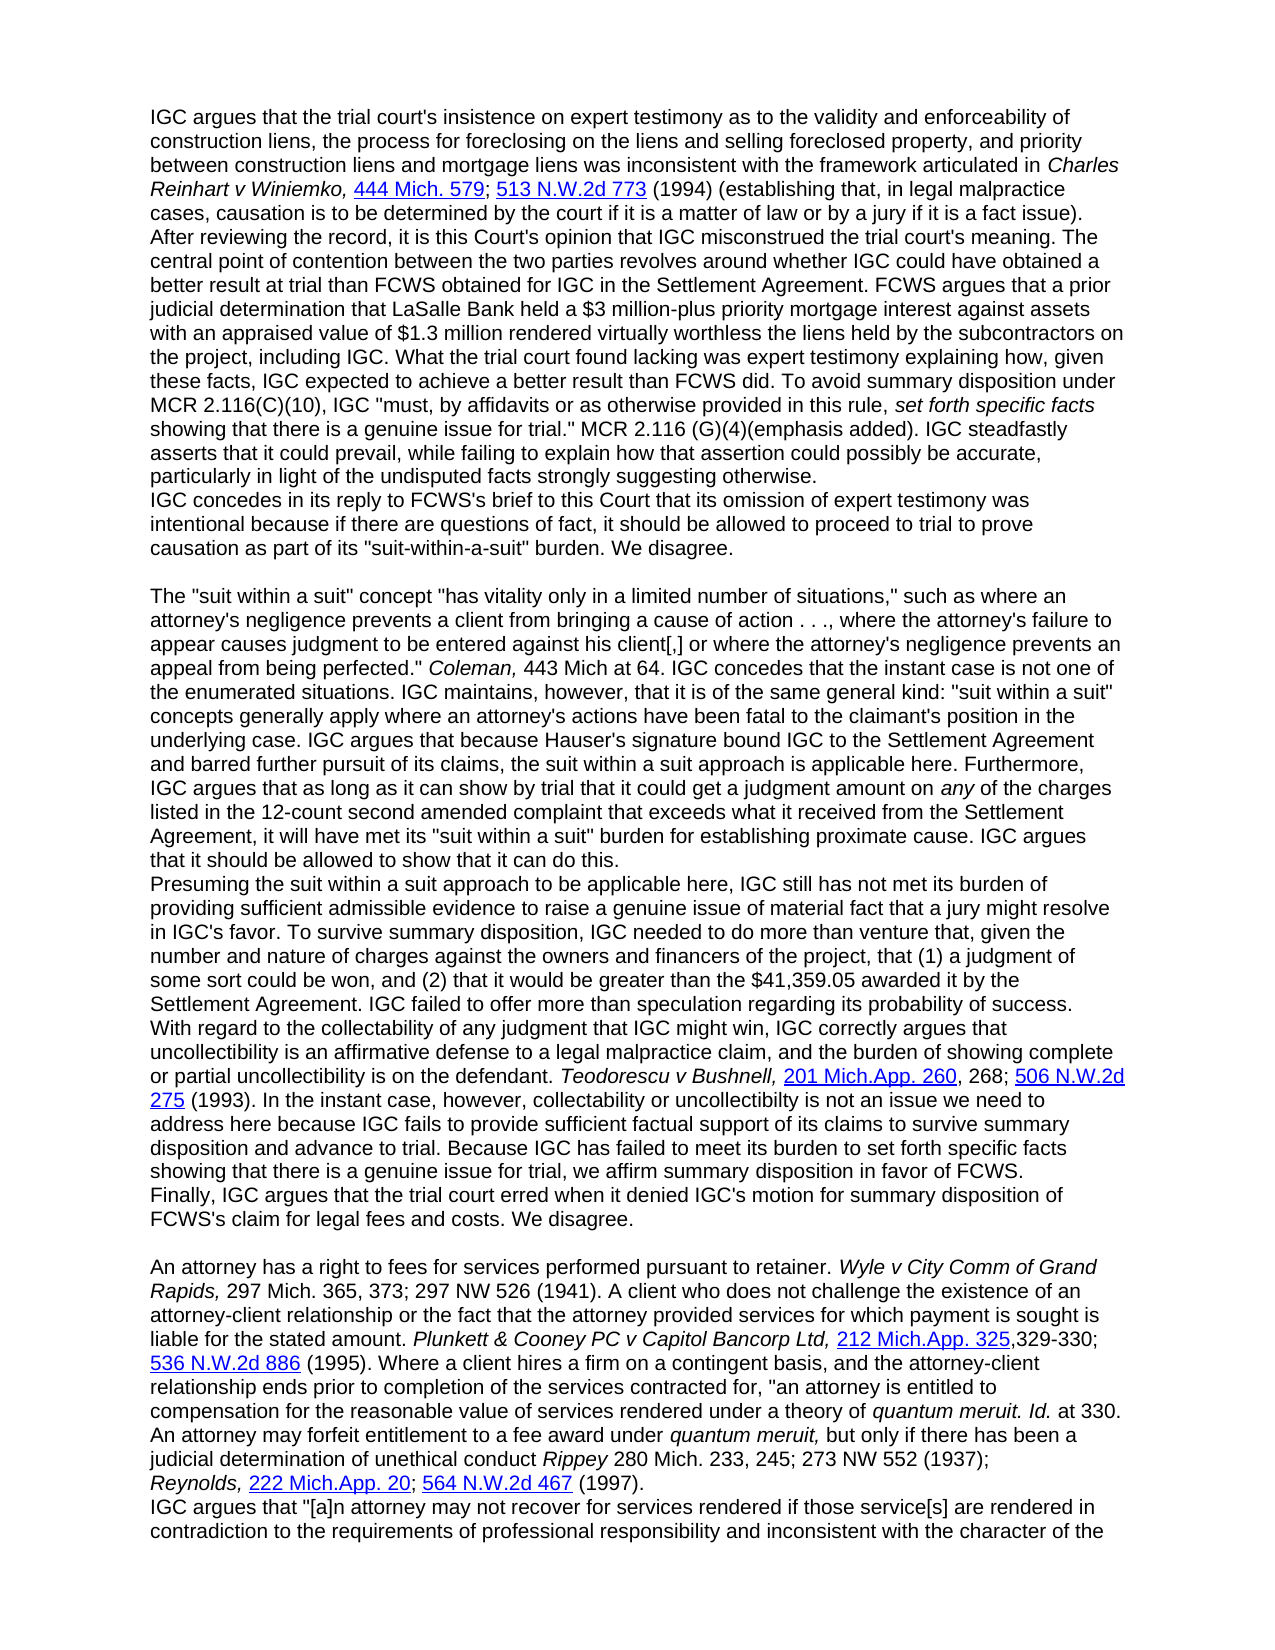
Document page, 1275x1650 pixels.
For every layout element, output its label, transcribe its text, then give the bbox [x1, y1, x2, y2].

text After reviewing the record, it is this Court's opinion that IGC misconstrued the trial court's meaning. The central point of contention between the two parties revolves around whether IGC could have obtained a better result at trial than FCWS obtained for IGC in the Settlement Agreement. FCWS argues that a prior judicial determination that LaSalle Bank held a $3 million-plus priority mortgage interest against assets with an appraised value of $1.3 million rendered virtually worthless the liens held by the subcontractors on the project, including IGC. What the trial court found lacking was expert testimony explaining how, given these facts, IGC expected to achieve a better result than FCWS did. To avoid summary disposition under MCR 2.116(C)(10), IGC "must, by affidavits or as otherwise provided in this rule, set forth specific facts showing that there is a genuine issue for trial." MCR 2.116 (G)(4)(emphasis added). IGC steadfastly asserts that it could prevail, while failing to explain how that assertion could possibly be accurate, particularly in light of the undisputed facts strongly suggesting otherwise. [150, 225, 1125, 488]
text With regard to the collectability of any judgment that IGC might win, IGC correctly argues that uncollectibility is an affirmative defense to a legal malpractice claim, and the burden of showing complete or partial uncollectibility is on the defendant. Teodorescu v Bushnell, 201 Mich.App. 260, 268; 506 N.W.2d 275 (1993). In the instant case, however, collectability or uncollectibilty is not an issue we need to address here because IGC fails to provide sufficient factual support of its claims to survive summary disposition and advance to trial. Because IGC has failed to meet its burden to set forth specific facts showing that there is a genuine issue for trial, we affirm summary disposition in favor of FCWS. [150, 1016, 1125, 1183]
text Finally, IGC argues that the trial court erred when it denied IGC's motion for summary disposition of FCWS's claim for legal fees and costs. We disagree. [150, 1183, 1125, 1231]
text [150, 1495, 1125, 1543]
text Presuming the suit within a suit approach to be applicable here, IGC still has not met its burden of providing sufficient admissible evidence to raise a genuine issue of material fact that a jury might resolve in IGC's favor. To survive summary disposition, IGC needed to do more than venture that, given the number and nature of charges against the owners and financers of the project, that (1) a judgment of some sort could be won, and (2) that it would be greater than the $41,359.05 awarded it by the Settlement Agreement. IGC failed to offer more than speculation regarding its probability of success. [150, 872, 1125, 1016]
text IGC argues that the trial court's insistence on expert testimony as to the validity and enforceability of construction liens, the process for foreclosing on the liens and selling foreclosed property, and priority between construction liens and mortgage liens was inconsistent with the framework articulated in Charles Reinhart v Winiemko, 444 Mich. 579; 513 N.W.2d 773 (1994) (establishing that, in legal malpractice cases, causation is to be determined by the court if it is a matter of law or by a jury if it is a fact issue). [150, 105, 1125, 225]
text IGC concedes in its reply to FCWS's brief to this Court that its omission of expert testimony was intentional because if there are questions of fact, it should be allowed to proceed to trial to prove causation as part of its "suit-within-a-suit" burden. We disagree. [150, 488, 1125, 560]
text An attorney has a right to fees for services performed pursuant to retainer. Wyle v City Comm of Grand Rapids, 297 Mich. 365, 373; 297 NW 526 (1941). A client who does not challenge the existence of an attorney-client relationship or the fact that the attorney provided services for which payment is sought is liable for the stated amount. Plunkett & Cooney PC v Capitol Bancorp Ltd, 212 Mich.App. 325,329-330; 536 N.W.2d 886 (1995). Where a client hires a firm on a contingent basis, and the attorney-client relationship ends prior to completion of the services contracted for, "an attorney is entitled to compensation for the reasonable value of services rendered under a theory of quantum meruit. Id. at 330. An attorney may forfeit entitlement to a fee award under quantum meruit, but only if there has been a judicial determination of unethical conduct Rippey 280 Mich. 233, 245; 273 NW 552 (1937); Reynolds, 222 Mich.App. 20; 564 N.W.2d 467 (1997). [150, 1255, 1125, 1495]
text The "suit within a suit" concept "has vitality only in a limited number of situations," such as where an attorney's negligence prevents a client from bringing a cause of action . . ., where the attorney's failure to appear causes judgment to be entered against his client[,] or where the attorney's negligence prevents an appeal from being perfected." Coleman, 443 Mich at 64. IGC concedes that the instant case is not one of the enumerated situations. IGC maintains, however, that it is of the same general kind: "suit within a suit" concepts generally apply where an attorney's actions have been fatal to the claimant's position in the underlying case. IGC argues that because Hauser's signature bound IGC to the Settlement Agreement and barred further pursuit of its claims, the suit within a suit approach is applicable here. Furthermore, IGC argues that as long as it can show by trial that it could get a judgment amount on any of the charges listed in the 12-count second amended complaint that exceeds what it received from the Settlement Agreement, it will have met its "suit within a suit" burden for establishing proximate cause. IGC argues that it should be allowed to show that it can do this. [150, 584, 1125, 872]
